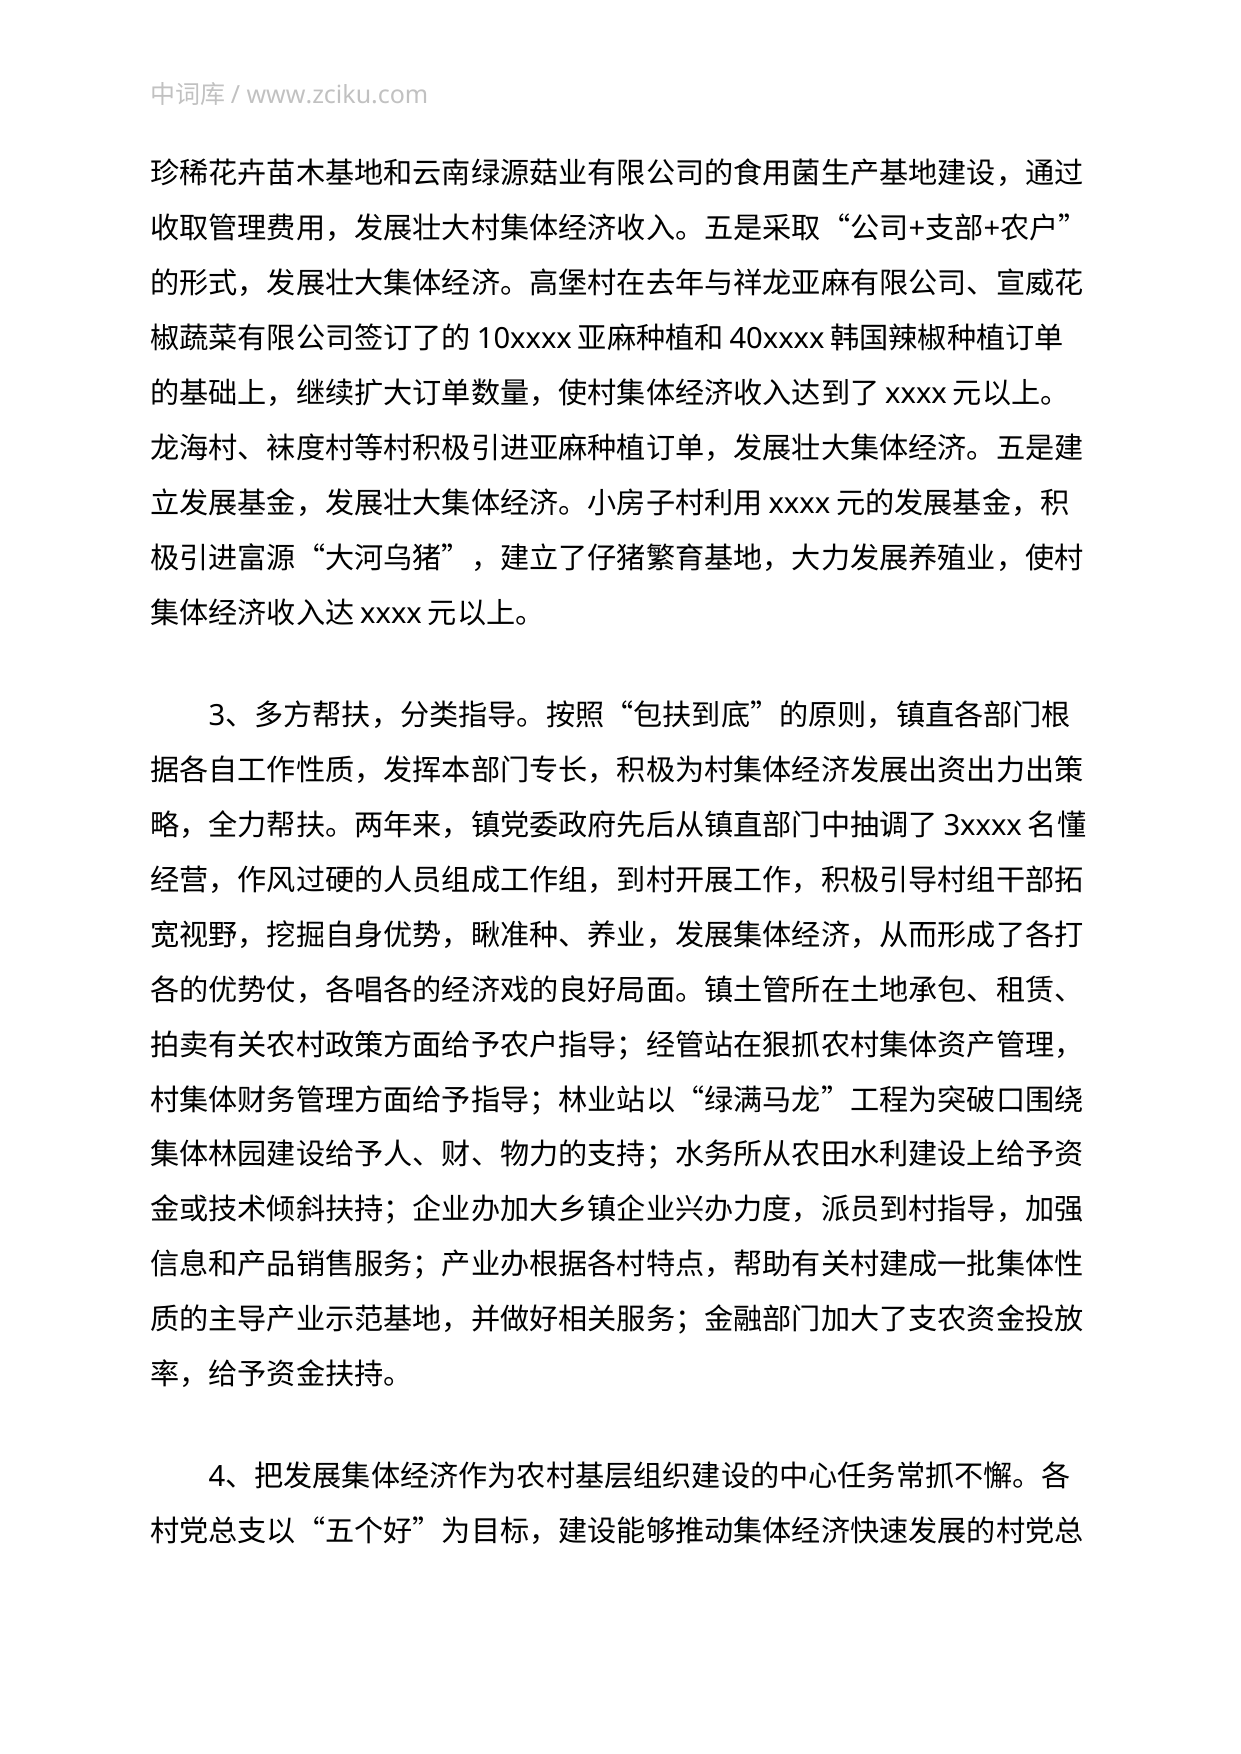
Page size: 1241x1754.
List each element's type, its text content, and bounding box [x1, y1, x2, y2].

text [150, 150, 1090, 632]
text 3、多方帮扶，分类指导。按照“包扶到底”的原则，镇直各部门根据各自工作性质，发挥本部门专长，积极为村集体经济发展出资出力出策略，全力帮扶。两年来，镇党委政府先后从镇直部门中抽调了3xxxx名懂经营，作风过硬的人员组成工作组，到村开展工作，积极引导村组干部拓宽视野，挖掘自身优势，瞅准种、养业，发展集体经济，从而形成了各打各的优势仗，各唱各的经济戏的良好局面。镇土管所在土地承包、租赁、拍卖有关农村政策方面给予农户指导；经管站在狠抓农村集体资产管理，村集体财务管理方面给予指导；林业站以“绿满马龙”工程为突破口围绕集体林园建设给予人、财、物力的支持；水务所从农田水利建设上给予资金或技术倾斜扶持；企业办加大乡镇企业兴办力度，派员到村指导，加强信息和产品销售服务；产业办根据各村特点，帮助有关村建成一批集体性质的主导产业示范基地，并做好相关服务；金融部门加大了支农资金投放率，给予资金扶持。 [150, 692, 1090, 1393]
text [150, 1452, 1090, 1549]
